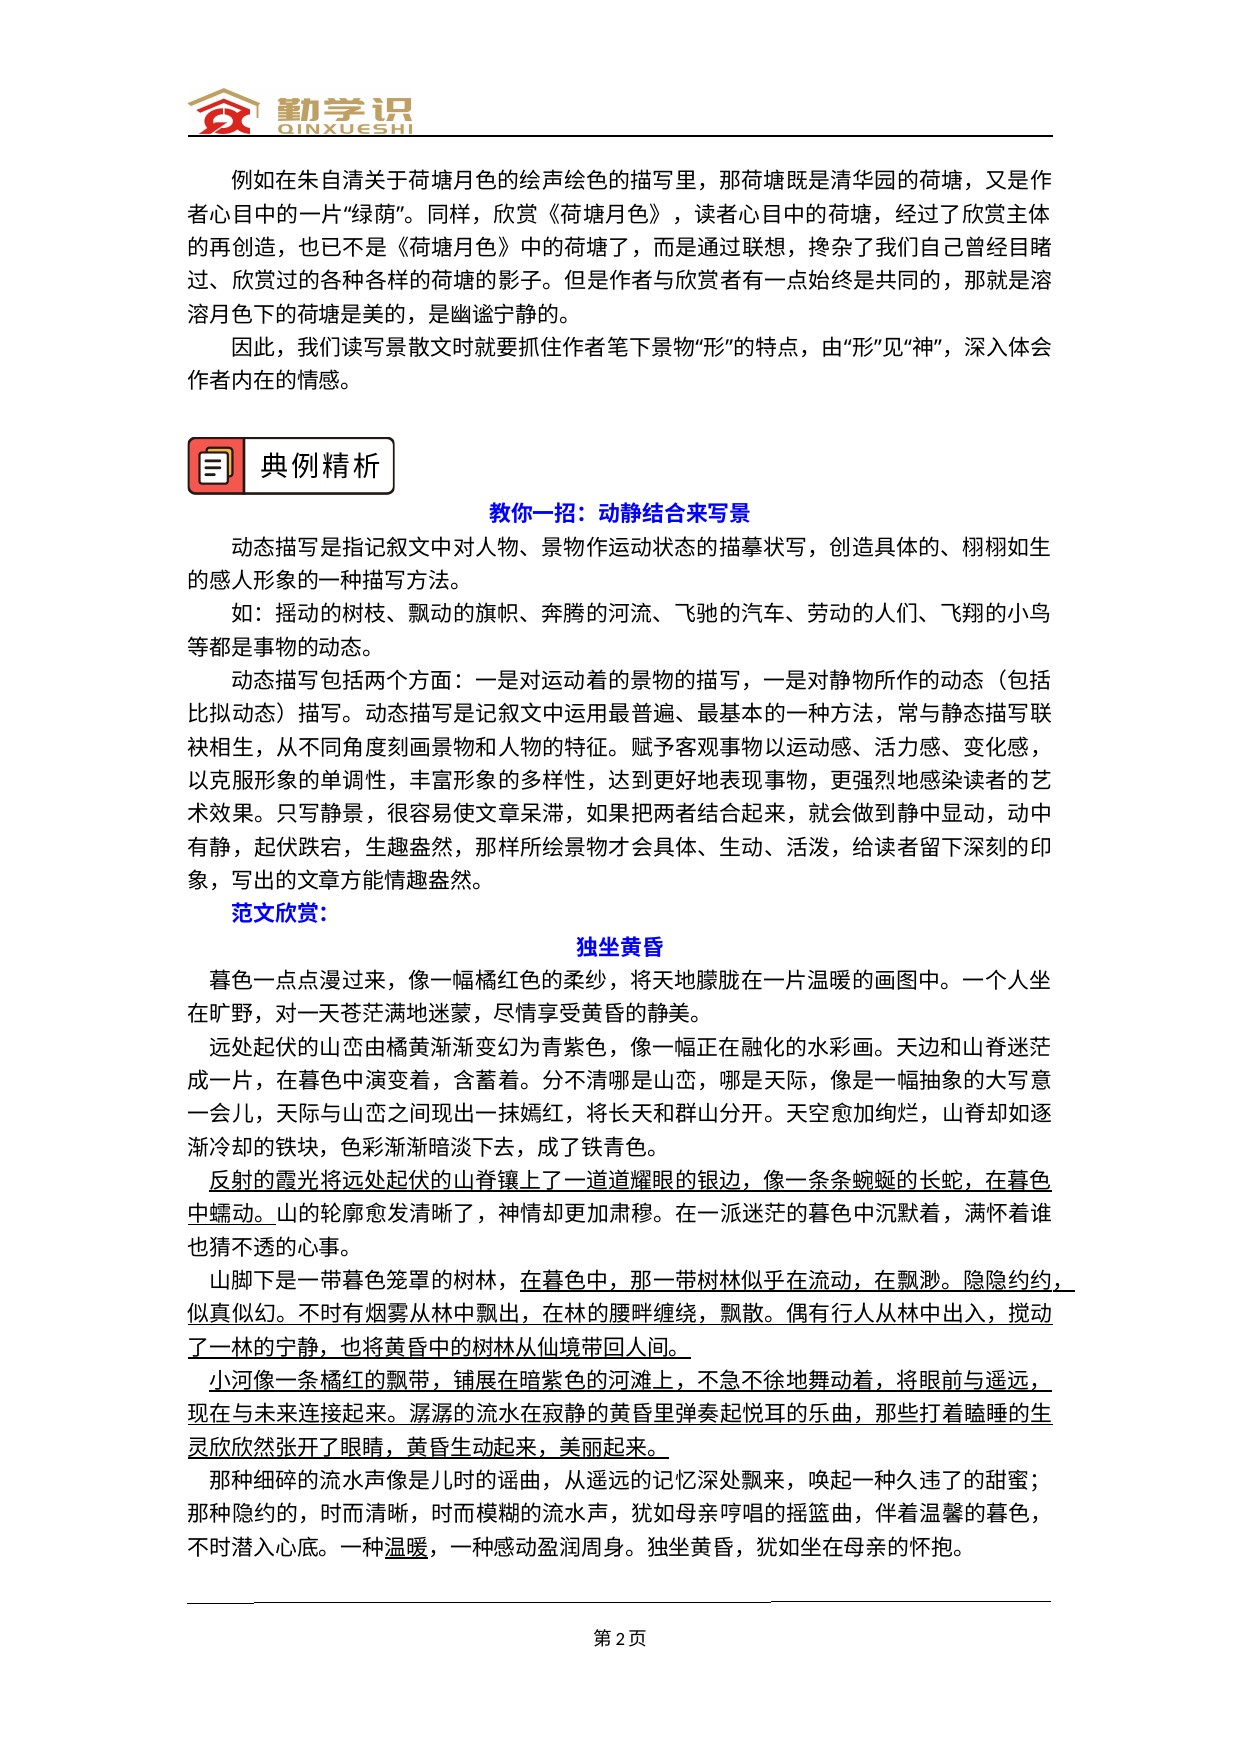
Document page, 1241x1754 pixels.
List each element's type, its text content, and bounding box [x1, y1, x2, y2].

text 动态描写是指记叙文中对人物、景物作运动状态的描摹状写，创造具体的、栩栩如生的感人形象的一种描写方法。 [187, 528, 1053, 595]
text 小河像一条橘红的飘带，铺展在暗紫色的河滩上，不急不徐地舞动着，将眼前与遥远，现在与未来连接起来。潺潺的流水在寂静的黄昏里弹奏起悦耳的乐曲，那些打着瞌睡的生灵欣欣然张开了眼睛，黄昏生动起来，美丽起来。 [187, 1425, 1053, 1461]
text 山脚下是一带暮色笼罩的树林，在暮色中，那一带树林似乎在流动，在飘渺。隐隐约约，似真似幻。不时有烟雾从林中飘出，在林的腰畔缠绕，飘散。偶有行人从林中出入，搅动了一林的宁静，也将黄昏中的树林从仙境带回人间。 [187, 1261, 1053, 1324]
text 教你一招：动静结合来写景 [187, 495, 1053, 528]
text 动态描写包括两个方面：一是对运动着的景物的描写，一是对静物所作的动态（包括比拟动态）描写。动态描写是记叙文中运用最普遍、最基本的一种方法，常与静态描写联袂相生，从不同角度刻画景物和人物的特征。赋予客观事物以运动感、活力感、变化感，以克服形象的单调性，丰富形象的多样性，达到更好地表现事物，更强烈地感染读者的艺术效果。只写静景，很容易使文章呆滞，如果把两者结合起来，就会做到静中显动，动中有静，起伏跌宕，生趣盎然，那样所绘景物才会具体、生动、活泼，给读者留下深刻的印象，写出的文章方能情趣盎然。 [187, 661, 1053, 895]
text 暮色一点点漫过来，像一幅橘红色的柔纱，将天地朦胧在一片温暖的画图中。一个人坐在旷野，对一天苍茫满地迷蒙，尽情享受黄昏的静美。 [187, 961, 1053, 1028]
text 例如在朱自清关于荷塘月色的绘声绘色的描写里，那荷塘既是清华园的荷塘，又是作者心目中的一片“绿荫”。同样，欣赏《荷塘月色》，读者心目中的荷塘，经过了欣赏主体的再创造，也已不是《荷塘月色》中的荷塘了，而是通过联想，搀杂了我们自己曾经目睹过、欣赏过的各种各样的荷塘的影子。但是作者与欣赏者有一点始终是共同的，那就是溶溶月色下的荷塘是美的，是幽谧宁静的。 [187, 162, 1053, 329]
text 那种细碎的流水声像是儿时的谣曲，从遥远的记忆深处飘来，唤起一种久违了的甜蜜；那种隐约的，时而清晰，时而模糊的流水声，犹如母亲哼唱的摇篮曲，伴着温馨的暮色，不时潜入心底。一种温暖，一种感动盈润周身。独坐黄昏，犹如坐在母亲的怀抱。 [187, 1461, 1053, 1561]
text 因此，我们读写景散文时就要抓住作者笔下景物“形”的特点，由“形”见“神”，深入体会作者内在的情感。 [187, 329, 1053, 395]
picture [187, 88, 412, 134]
text 反射的霞光将远处起伏的山脊镶上了一道道耀眼的银边，像一条条蜿蜒的长蛇，在暮色中蠕动。山的轮廓愈发清晰了，神情却更加肃穆。在一派迷茫的暮色中沉默着，满怀着谁也猜不透的心事。 [187, 1161, 1053, 1261]
text 小河像一条橘红的飘带，铺展在暗紫色的河滩上，不急不徐地舞动着，将眼前与遥远，现在与未来连接起来。潺潺的流水在寂静的黄昏里弹奏起悦耳的乐曲，那些打着瞌睡的生灵欣欣然张开了眼睛，黄昏生动起来，美丽起来。 [187, 1361, 1053, 1424]
text 远处起伏的山峦由橘黄渐渐变幻为青紫色，像一幅正在融化的水彩画。天边和山脊迷茫成一片，在暮色中演变着，含蓄着。分不清哪是山峦，哪是天际，像是一幅抽象的大写意。一会儿，天际与山峦之间现出一抹嫣红，将长天和群山分开。天空愈加绚烂，山脊却如逐渐冷却的铁块，色彩渐渐暗淡下去，成了铁青色。 [187, 1028, 1053, 1161]
text 如：摇动的树枝、飘动的旗帜、奔腾的河流、飞驰的汽车、劳动的人们、飞翔的小鸟等都是事物的动态。 [187, 595, 1053, 661]
picture [187, 437, 395, 495]
text 山脚下是一带暮色笼罩的树林，在暮色中，那一带树林似乎在流动，在飘渺。隐隐约约，似真似幻。不时有烟雾从林中飘出，在林的腰畔缠绕，飘散。偶有行人从林中出入，搅动了一林的宁静，也将黄昏中的树林从仙境带回人间。 [187, 1325, 1053, 1361]
text 独坐黄昏 [187, 928, 1053, 961]
text 范文欣赏： [187, 895, 1053, 928]
